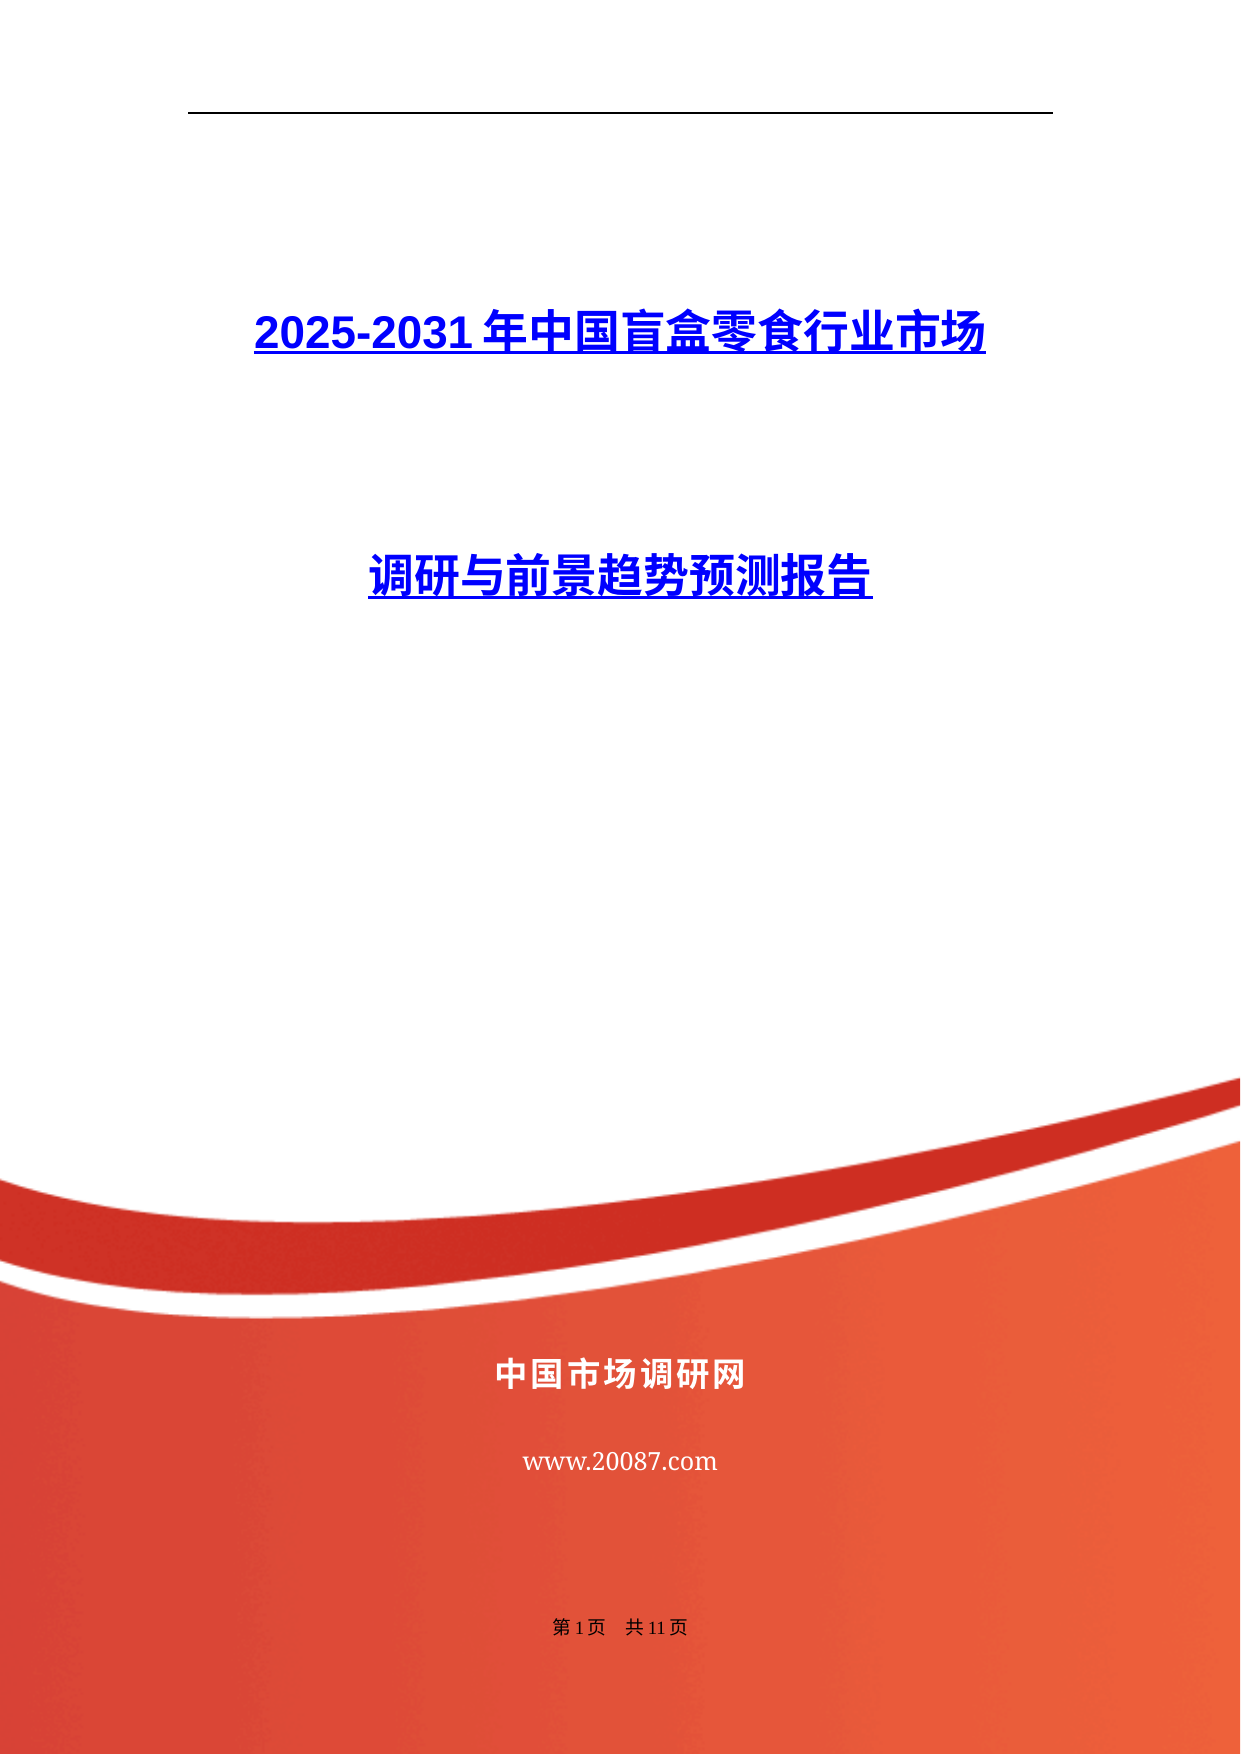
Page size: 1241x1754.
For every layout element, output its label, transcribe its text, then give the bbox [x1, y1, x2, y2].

picture [0, 1006, 1241, 1754]
subtitle 中国市场调研网 [187, 1339, 1053, 1404]
table_header 2025-2031年中国盲盒零食行业市场调研与前景趋势预测报告 [188, 207, 1053, 773]
text www.20087.com [187, 1428, 1053, 1493]
